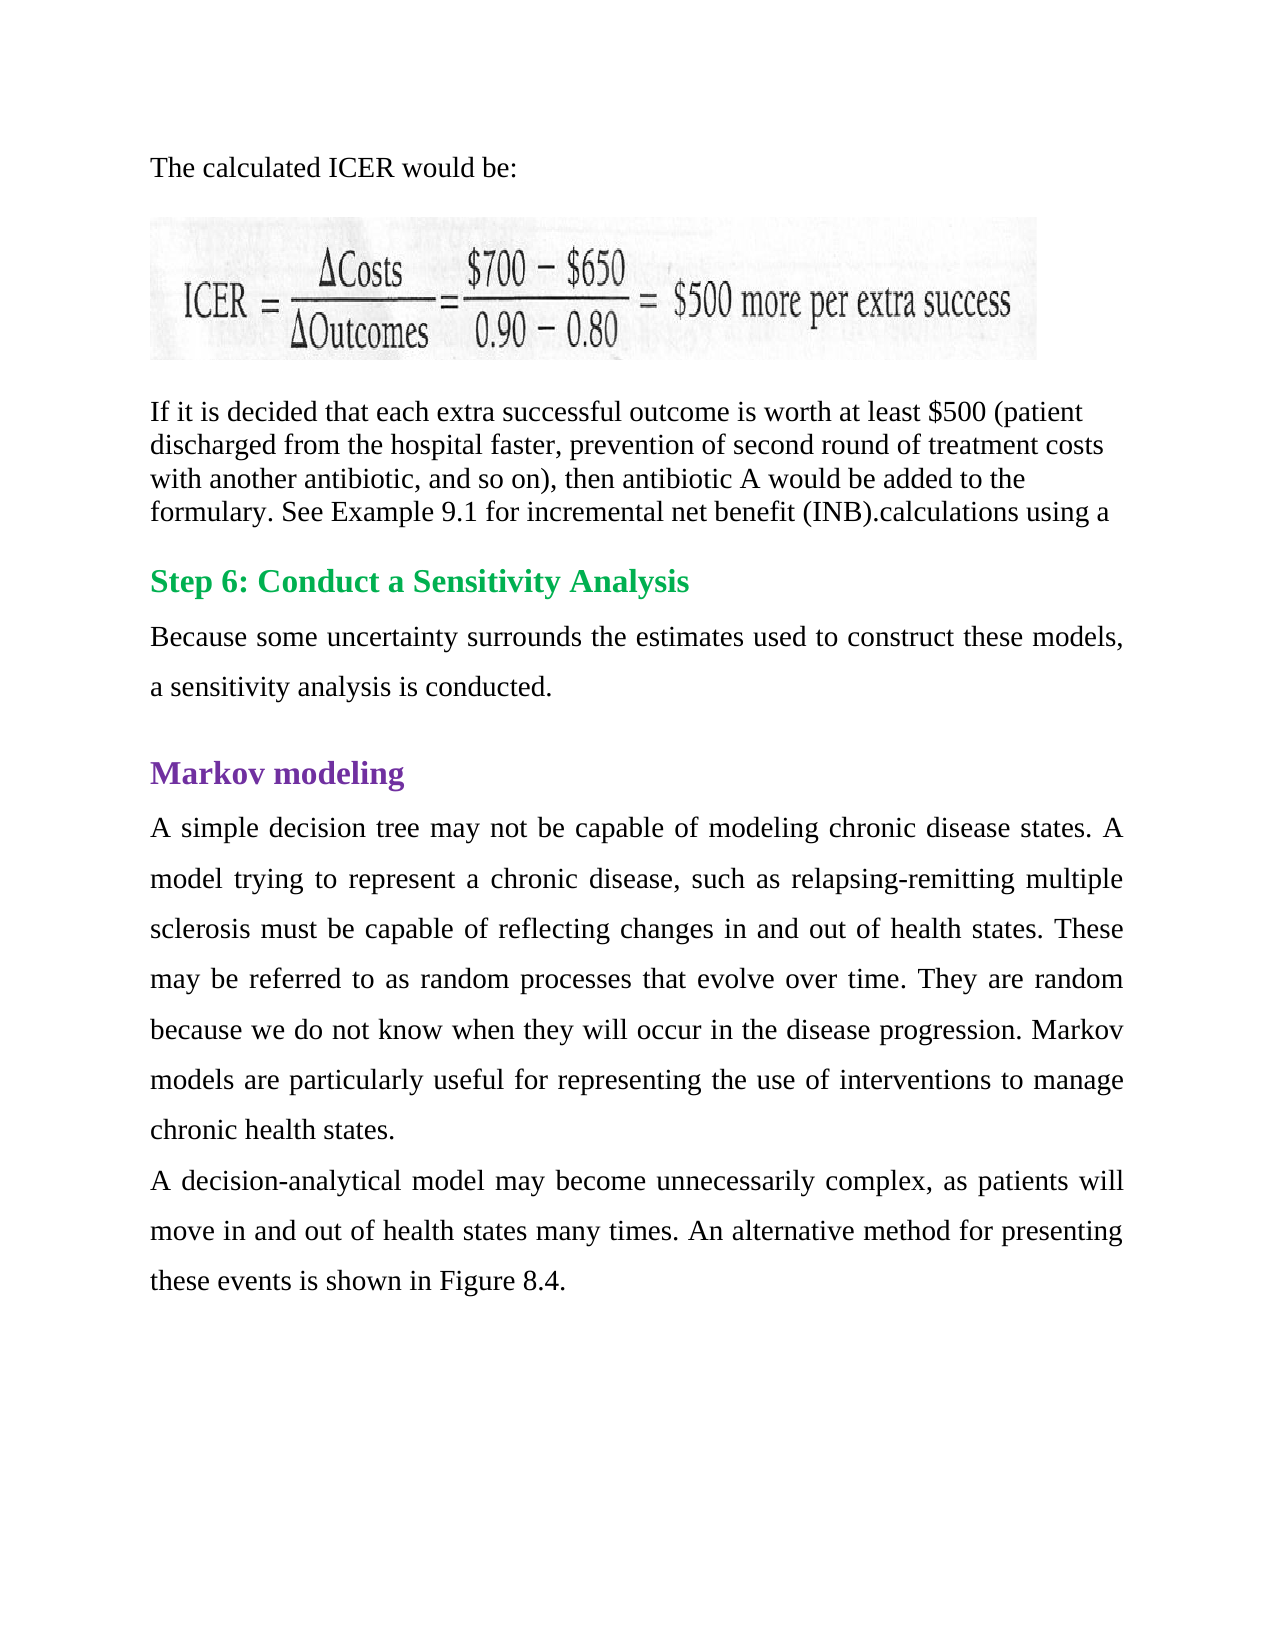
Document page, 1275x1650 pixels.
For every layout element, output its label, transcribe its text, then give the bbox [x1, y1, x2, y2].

text The calculated ICER would be: [150, 150, 1125, 183]
text Step 6: Conduct a Sensitivity Analysis [150, 561, 1125, 600]
text If it is decided that each extra successful outcome is worth at least $500 (patient discharged from the hospital faster, prevention of second round of treatment costs with another antibiotic, and so on), then antibiotic A would be added to the formulary. See Example 9.1 for incremental net benefit (INB).calculations using a [150, 394, 1125, 528]
text Markov modeling [150, 753, 1125, 791]
text Because some uncertainty surrounds the estimates used to construct these models, a sensitivity analysis is conducted. [150, 619, 1125, 703]
text A decision-analytical model may become unnecessarily complex, as patients will move in and out of health states many times. An alternative method for presenting these events is shown in Figure 8.4. [150, 1163, 1125, 1297]
text A simple decision tree may not be capable of modeling chronic disease states. A model trying to represent a chronic disease, such as relapsing-remitting multiple sclerosis must be capable of reflecting changes in and out of health states. These may be referred to as random processes that evolve over time. They are random because we do not know when they will occur in the disease progression. Markov models are particularly useful for representing the use of interventions to manage chronic health states. [150, 811, 1125, 1146]
